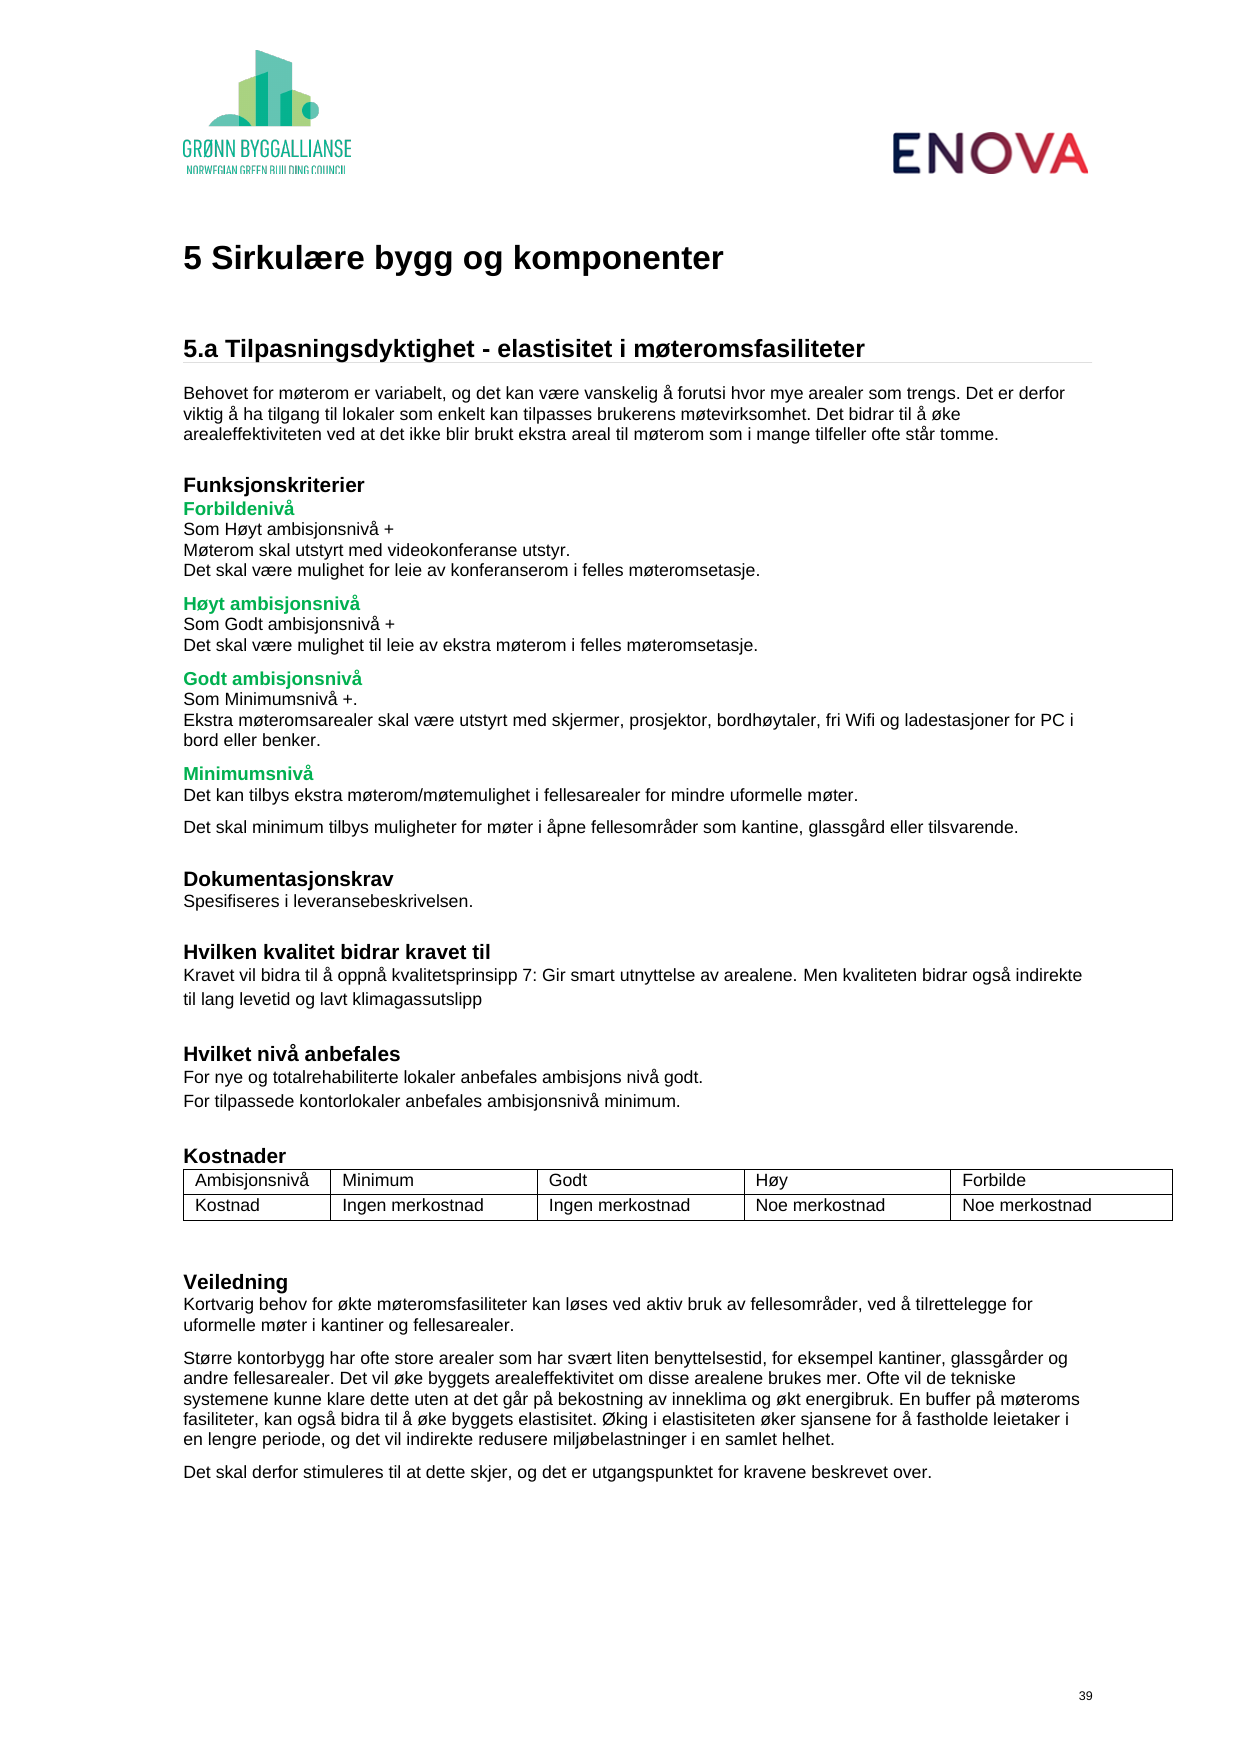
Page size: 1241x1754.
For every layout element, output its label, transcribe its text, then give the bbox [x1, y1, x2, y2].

subtitle Funksjonskriterier [183, 473, 1092, 497]
table_header Godt [538, 1170, 744, 1194]
table_cell Ingen merkostnad [331, 1195, 537, 1219]
text Spesifiseres i leveransebeskrivelsen. [183, 891, 1092, 911]
table_header Forbilde [951, 1170, 1172, 1194]
subtitle Dokumentasjonskrav [183, 867, 1092, 891]
text Kravet vil bidra til å oppnå kvalitetsprinsipp 7: Gir smart utnyttelse av arealene. Men kvaliteten bidrar også indirekte til lang levetid og lavt klimagassutslipp [183, 964, 1092, 1009]
text Som Minimumsnivå +. Ekstra møteromsarealer skal være utstyrt med skjermer, prosjektor, bordhøytaler, fri Wifi og ladestasjoner for PC i bord eller benker. [183, 689, 1092, 750]
subtitle Hvilken kvalitet bidrar kravet til [183, 940, 1092, 964]
text Som Godt ambisjonsnivå + [183, 614, 1092, 634]
subtitle Kostnader [183, 1144, 1092, 1168]
text Det kan tilbys ekstra møterom/møtemulighet i fellesarealer for mindre uformelle møter. [183, 784, 1092, 805]
table_header Ambisjonsnivå [184, 1170, 330, 1194]
text For tilpassede kontorlokaler anbefales ambisjonsnivå minimum. [183, 1091, 1092, 1111]
text Høyt ambisjonsnivå [183, 593, 1092, 614]
text For nye og totalrehabiliterte lokaler anbefales ambisjons nivå godt. [183, 1066, 1092, 1087]
subtitle Hvilket nivå anbefales [183, 1042, 1092, 1066]
table_cell Noe merkostnad [745, 1195, 950, 1219]
text Forbildenivå [183, 497, 1092, 519]
text Godt ambisjonsnivå [183, 667, 1092, 689]
table_header Høy [745, 1170, 950, 1194]
text Kortvarig behov for økte møteromsfasiliteter kan løses ved aktiv bruk av fellesområder, ved å tilrettelegge for uformelle møter i kantiner og fellesarealer. [183, 1294, 1092, 1335]
text Større kontorbygg har ofte store arealer som har svært liten benyttelsestid, for eksempel kantiner, glassgårder og andre fellesarealer. Det vil øke byggets arealeffektivitet om disse arealene brukes mer. Ofte vil de tekniske systemene kunne klare dette uten at det går på bekostning av inneklima og økt energibruk. En buffer på møteroms fasiliteter, kan også bidra til å øke byggets elastisitet. Øking i elastisiteten øker sjansene for å fastholde leietaker i en lengre periode, og det vil indirekte redusere miljøbelastninger i en samlet helhet. [183, 1347, 1092, 1449]
subtitle 5.a Tilpasningsdyktighet - elastisitet i møteromsfasiliteter [183, 338, 1092, 362]
picture [893, 132, 1089, 174]
text Det skal minimum tilbys muligheter for møter i åpne fellesområder som kantine, glassgård eller tilsvarende. [183, 817, 1092, 838]
subtitle 5 Sirkulære bygg og komponenter [183, 238, 1092, 276]
text Det skal være mulighet for leie av konferanserom i felles møteromsetasje. [183, 560, 1092, 580]
table_cell Kostnad [184, 1195, 330, 1219]
table_cell Ingen merkostnad [538, 1195, 744, 1219]
text Møterom skal utstyrt med videokonferanse utstyr. [183, 539, 1092, 560]
subtitle Veiledning [183, 1270, 1092, 1294]
text Behovet for møterom er variabelt, og det kan være vanskelig å forutsi hvor mye arealer som trengs. Det er derfor viktig å ha tilgang til lokaler som enkelt kan tilpasses brukerens møtevirksomhet. Det bidrar til å øke arealeffektiviteten ved at det ikke blir brukt ekstra areal til møterom som i mange tilfeller ofte står tomme. [183, 363, 1092, 444]
text Det skal være mulighet til leie av ekstra møterom i felles møteromsetasje. [183, 634, 1092, 655]
text Det skal derfor stimuleres til at dette skjer, og det er utgangspunktet for kravene beskrevet over. [183, 1462, 1092, 1482]
table_cell Noe merkostnad [951, 1195, 1172, 1219]
text Som Høyt ambisjonsnivå + [183, 519, 1092, 539]
text Minimumsnivå [183, 763, 1092, 784]
table_header Minimum [331, 1170, 537, 1194]
